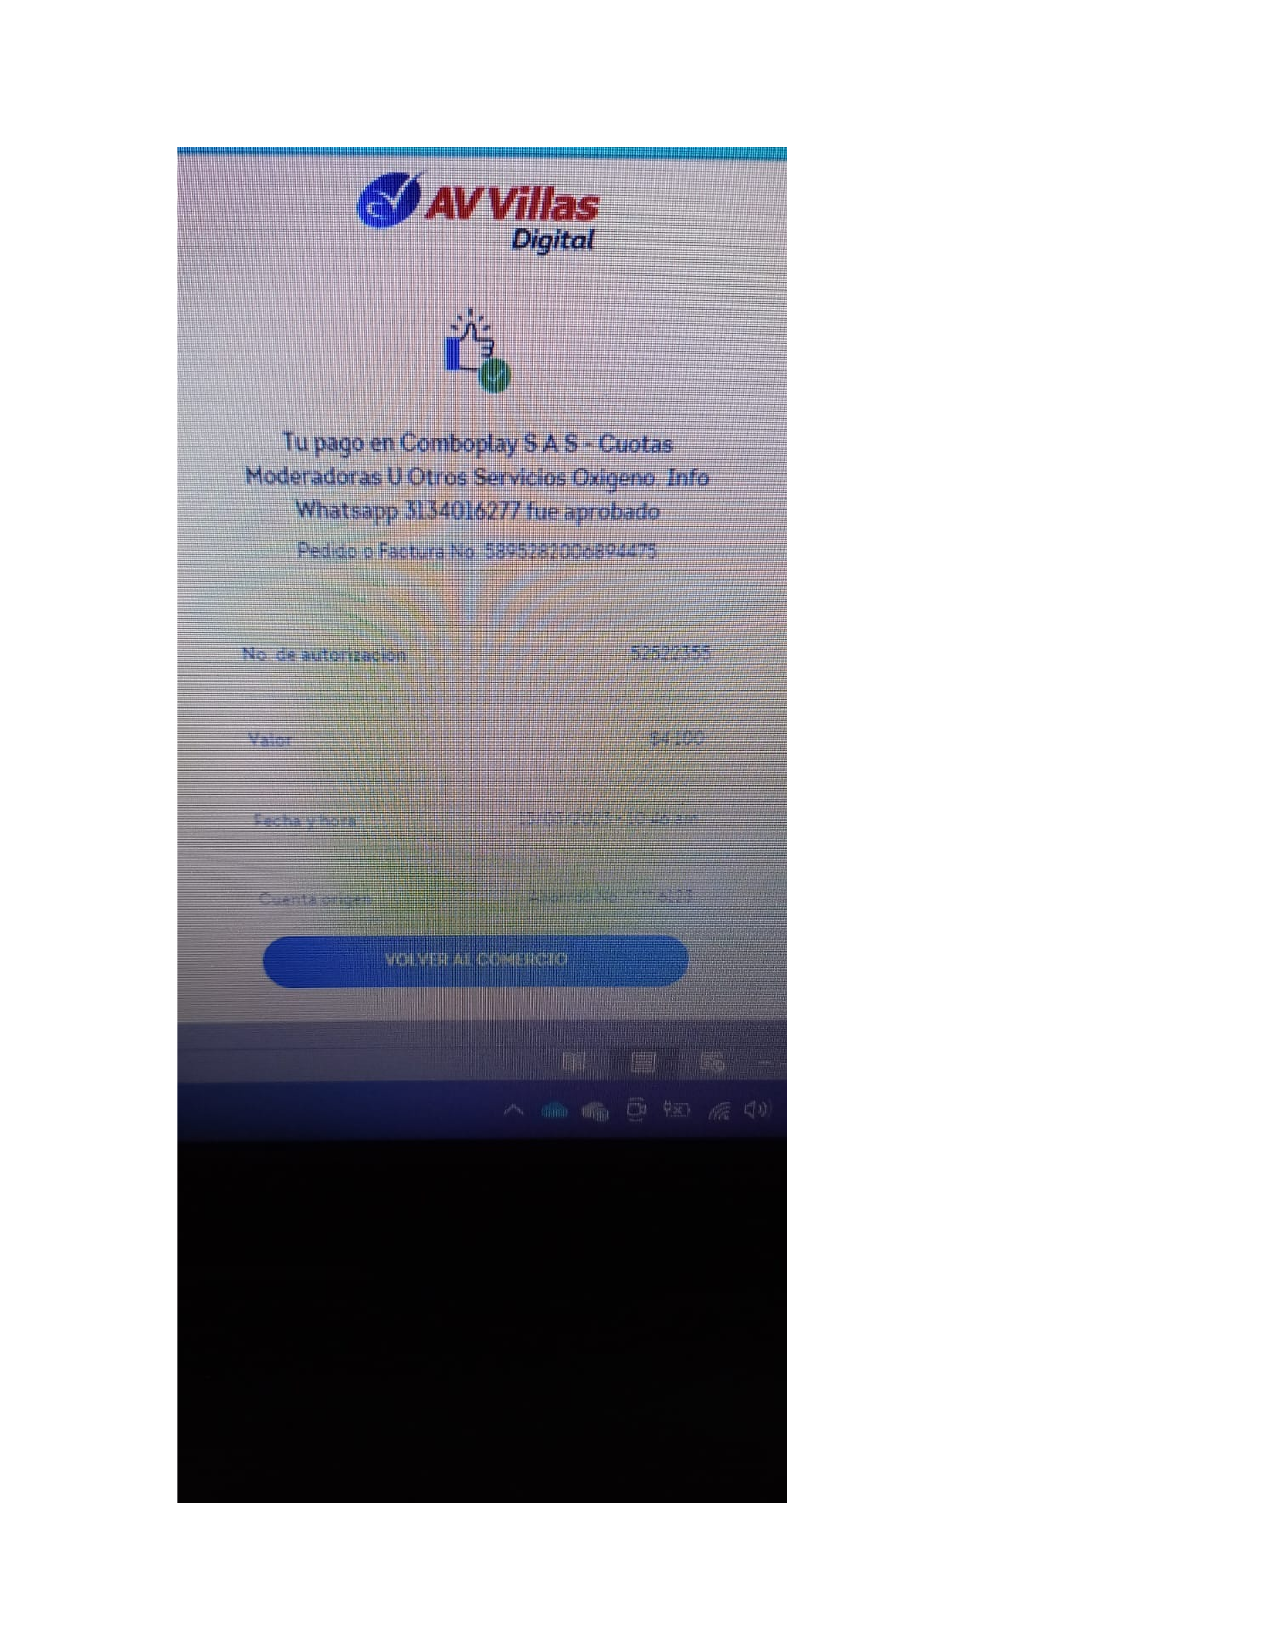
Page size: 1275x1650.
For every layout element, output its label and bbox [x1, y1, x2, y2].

picture [177, 147, 787, 1503]
